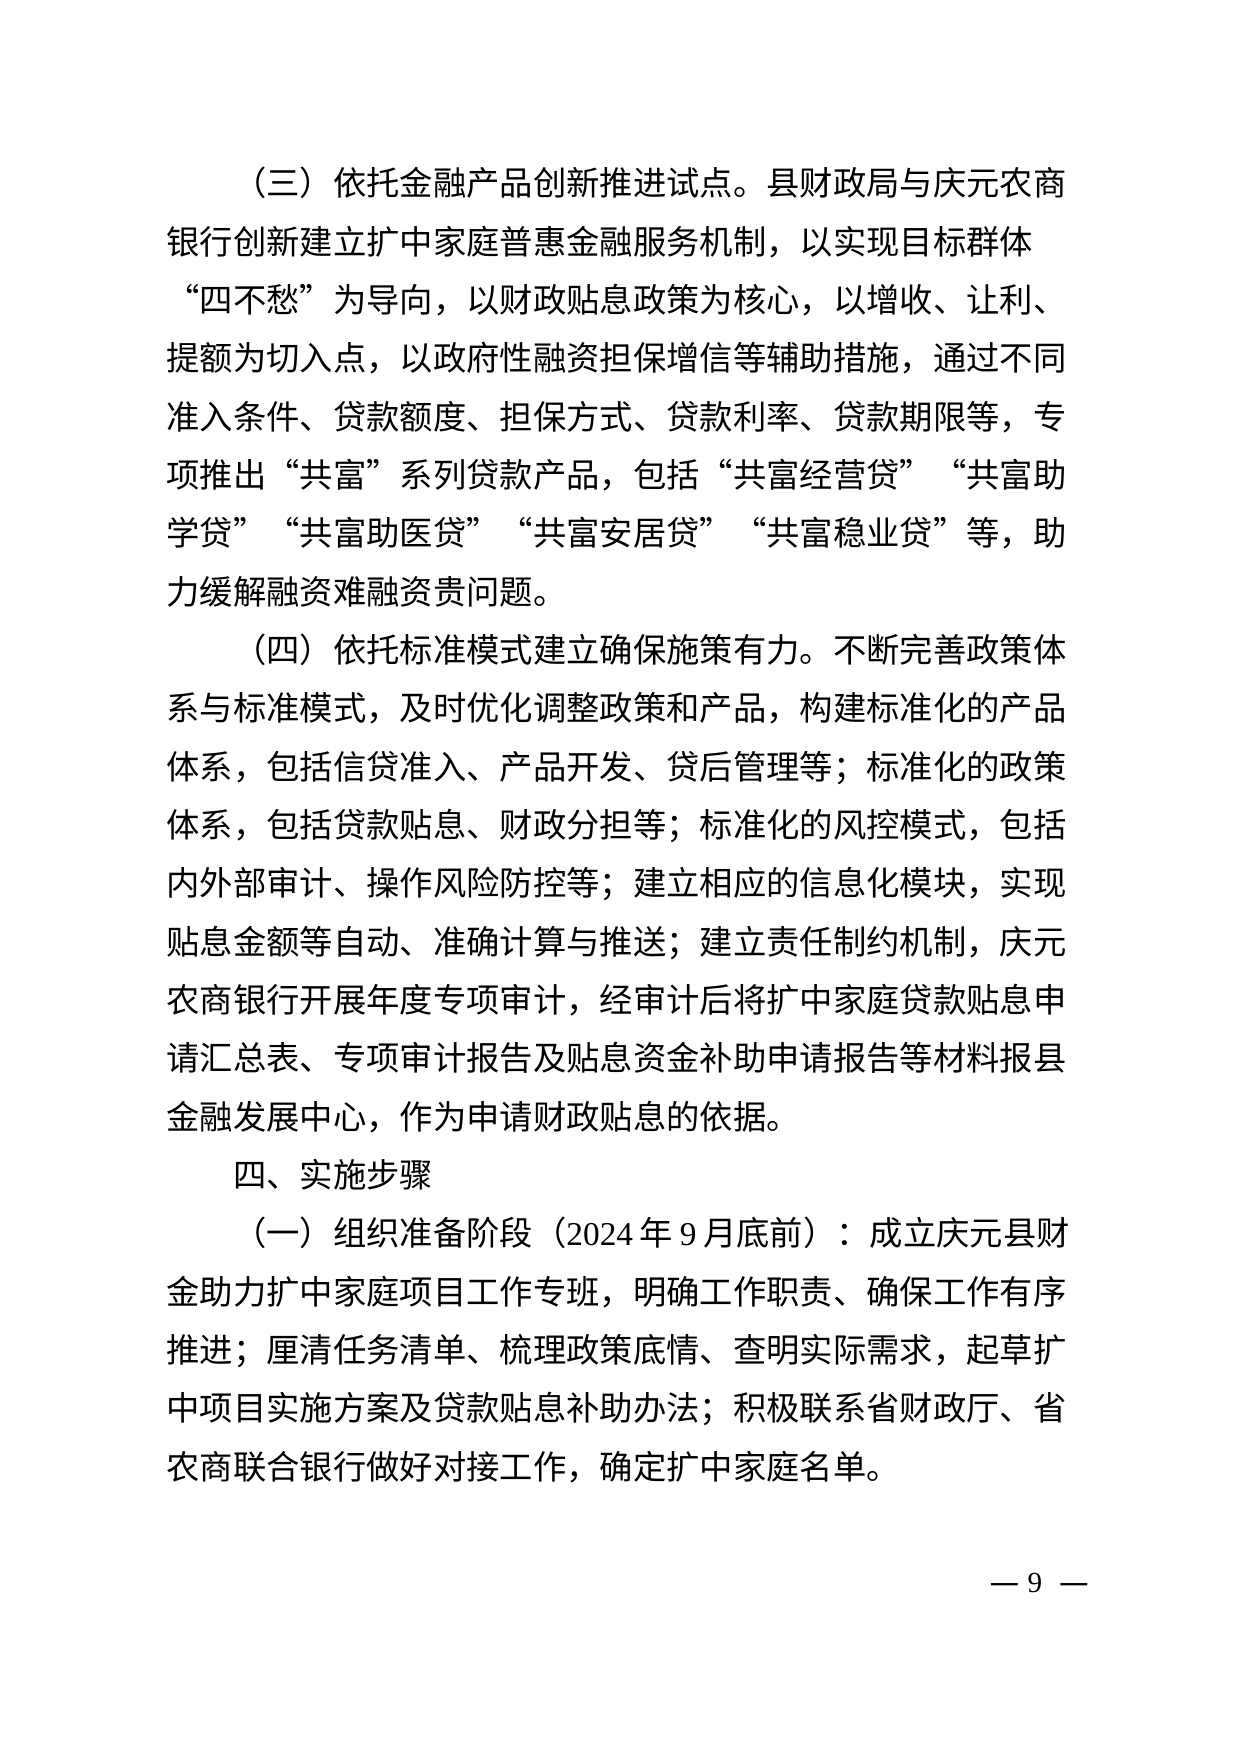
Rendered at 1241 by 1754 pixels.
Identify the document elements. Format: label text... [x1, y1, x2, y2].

text 四、实施步骤 [166, 1141, 1091, 1199]
text （三）依托金融产品创新推进试点。县财政局与庆元农商银行创新建立扩中家庭普惠金融服务机制，以实现目标群体“四不愁”为导向，以财政贴息政策为核心，以增收、让利、提额为切入点，以政府性融资担保增信等辅助措施，通过不同准入条件、贷款额度、担保方式、贷款利率、贷款期限等，专项推出“共富”系列贷款产品，包括“共富经营贷”“共富助学贷”“共富助医贷”“共富安居贷”“共富稳业贷”等，助力缓解融资难融资贵问题。 [166, 149, 1091, 616]
text （四）依托标准模式建立确保施策有力。不断完善政策体系与标准模式，及时优化调整政策和产品，构建标准化的产品体系，包括信贷准入、产品开发、贷后管理等；标准化的政策体系，包括贷款贴息、财政分担等；标准化的风控模式，包括内外部审计、操作风险防控等；建立相应的信息化模块，实现贴息金额等自动、准确计算与推送；建立责任制约机制，庆元农商银行开展年度专项审计，经审计后将扩中家庭贷款贴息申请汇总表、专项审计报告及贴息资金补助申请报告等材料报县金融发展中心，作为申请财政贴息的依据。 [166, 616, 1091, 1141]
text （一）组织准备阶段（2024年9月底前）：成立庆元县财金助力扩中家庭项目工作专班，明确工作职责、确保工作有序推进；厘清任务清单、梳理政策底情、查明实际需求，起草扩中项目实施方案及贷款贴息补助办法；积极联系省财政厅、省农商联合银行做好对接工作，确定扩中家庭名单。 [166, 1199, 1091, 1491]
